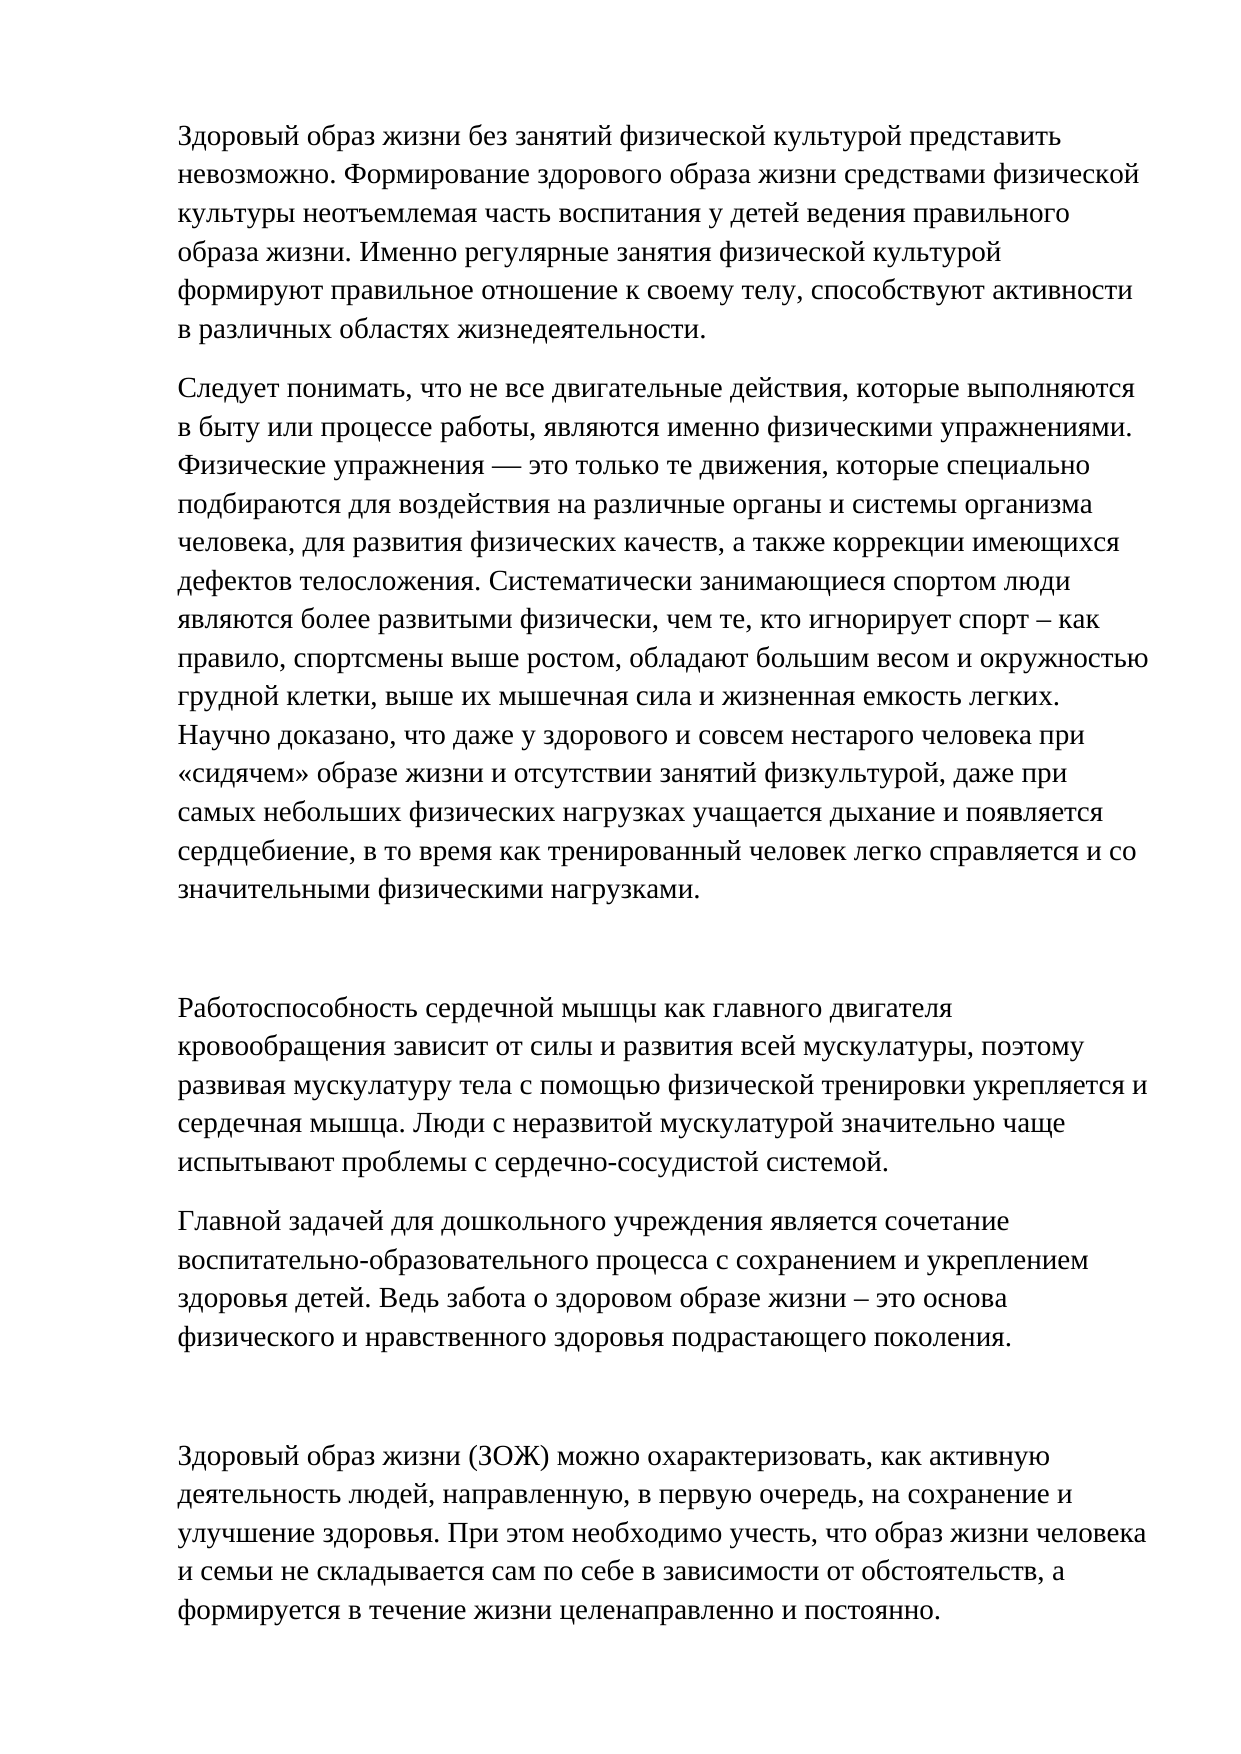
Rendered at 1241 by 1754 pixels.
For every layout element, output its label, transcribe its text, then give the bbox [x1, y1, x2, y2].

text Главной задачей для дошкольного учреждения является сочетание воспитательно-образовательного процесса с сохранением и укреплением здоровья детей. Ведь забота о здоровом образе жизни – это основа физического и нравственного здоровья подрастающего поколения. [177, 1203, 1152, 1353]
text Работоспособность сердечной мышцы как главного двигателя кровообращения зависит от силы и развития всей мускулатуры, поэтому развивая мускулатуру тела с помощью физической тренировки укрепляется и сердечная мышца. Люди с неразвитой мускулатурой значительно чаще испытывают проблемы с сердечно-сосудистой системой. [177, 990, 1152, 1178]
text Здоровый образ жизни без занятий физической культурой представить невозможно. Формирование здорового образа жизни средствами физической культуры неотъемлемая часть воспитания у детей ведения правильного образа жизни. Именно регулярные занятия физической культурой формируют правильное отношение к своему телу, способствуют активности в различных областях жизнедеятельности. [177, 118, 1152, 344]
text Следует понимать, что не все двигательные действия, которые выполняются в быту или процессе работы, являются именно физическими упражнениями. Физические упражнения — это только те движения, которые специально подбираются для воздействия на различные органы и системы организма человека, для развития физических качеств, а также коррекции имеющихся дефектов телосложения. Систематически занимающиеся спортом люди являются более развитыми физически, чем те, кто игнорирует спорт – как правило, спортсмены выше ростом, обладают большим весом и окружностью грудной клетки, выше их мышечная сила и жизненная емкость легких. Научно доказано, что даже у здорового и совсем нестарого человека при «сидячем» образе жизни и отсутствии занятий физкультурой, даже при самых небольших физических нагрузках учащается дыхание и появляется сердцебиение, в то время как тренированный человек легко справляется и со значительными физическими нагрузками. [177, 370, 1152, 905]
text Здоровый образ жизни (ЗОЖ) можно охарактеризовать, как активную деятельность людей, направленную, в первую очередь, на сохранение и улучшение здоровья. При этом необходимо учесть, что образ жизни человека и семьи не складывается сам по себе в зависимости от обстоятельств, а формируется в течение жизни целенаправленно и постоянно. [177, 1438, 1152, 1626]
